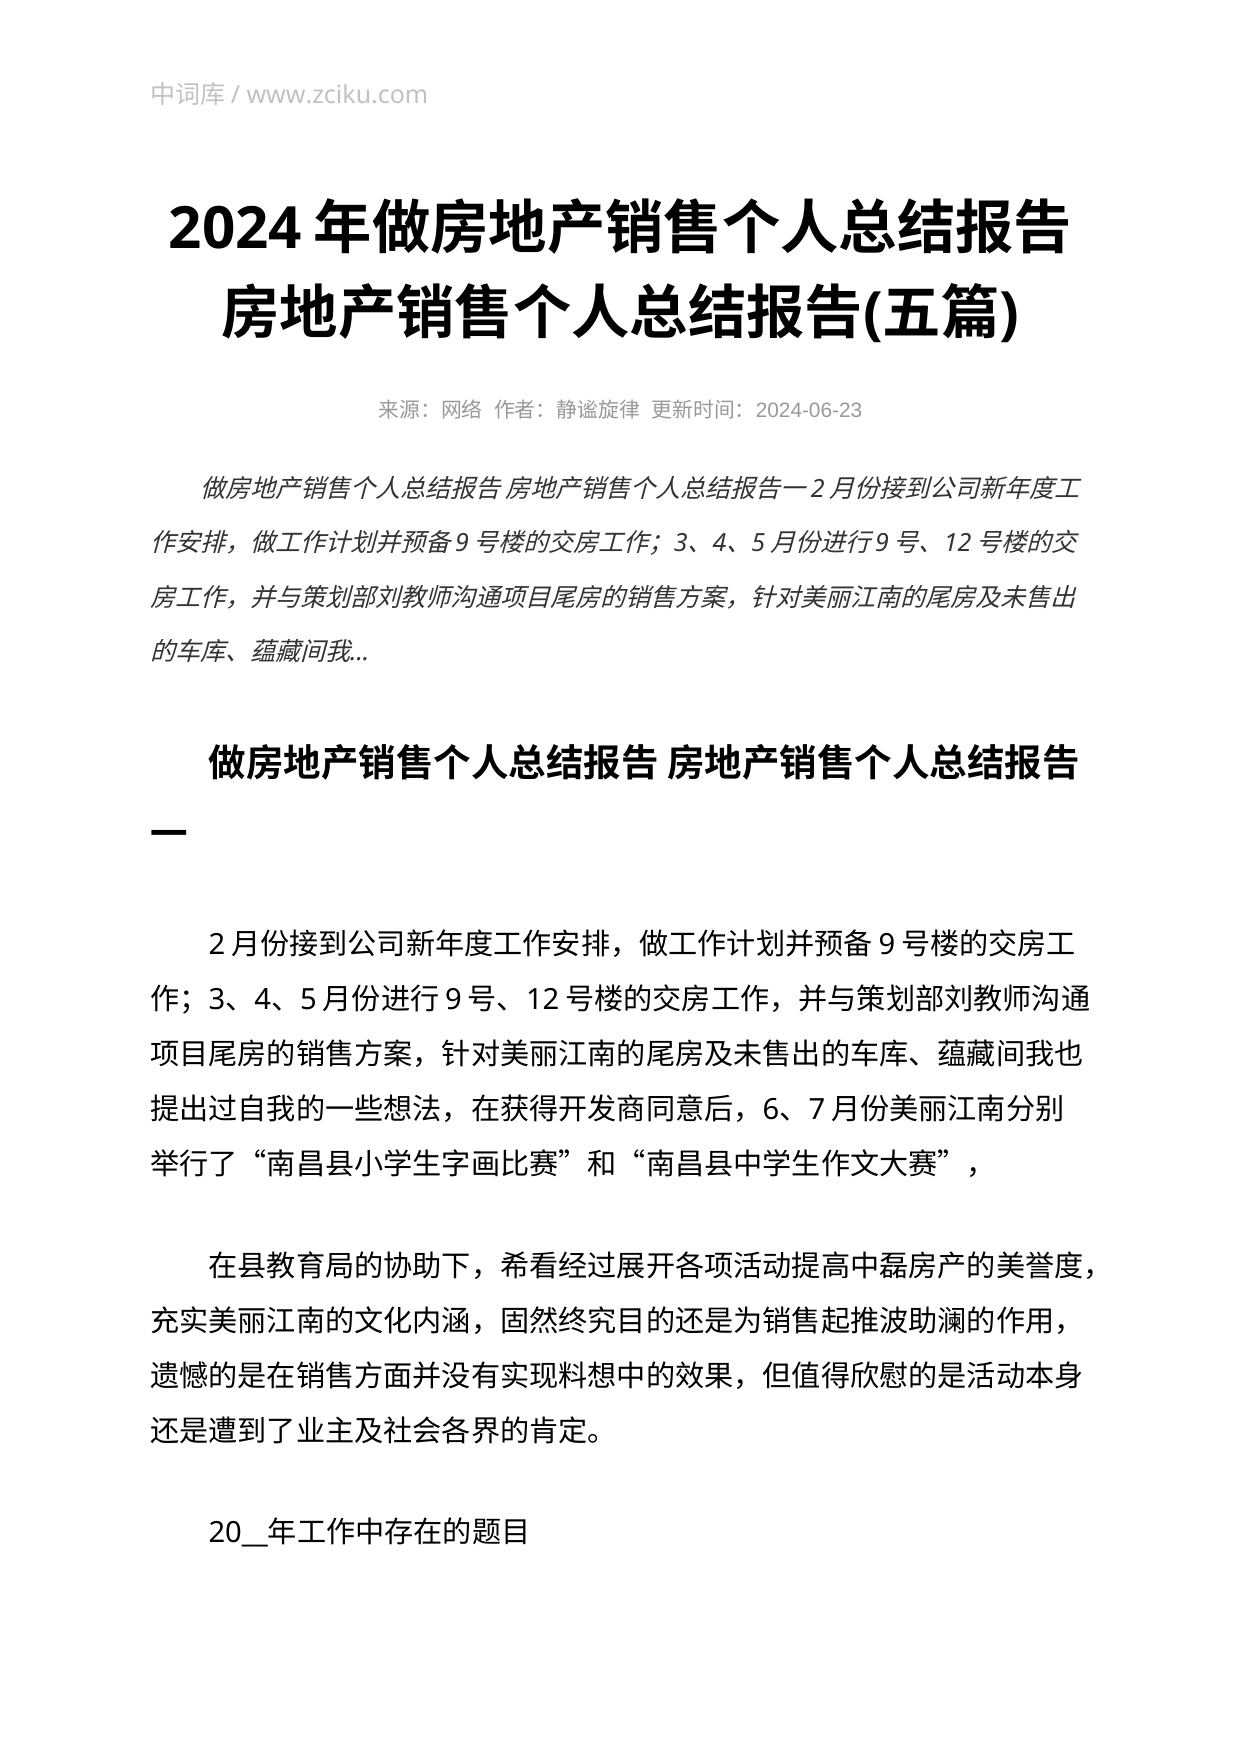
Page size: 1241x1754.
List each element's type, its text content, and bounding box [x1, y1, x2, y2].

text 20__年工作中存在的题目 [150, 1509, 1090, 1551]
subtitle 2024年做房地产销售个人总结报告 房地产销售个人总结报告(五篇) [150, 181, 1090, 351]
text 做房地产销售个人总结报告 房地产销售个人总结报告一2月份接到公司新年度工作安排，做工作计划并预备9号楼的交房工作；3、4、5月份进行9号、12号楼的交房工作，并与策划部刘教师沟通项目尾房的销售方案，针对美丽江南的尾房及未售出的车库、蕴藏间我... [150, 468, 1090, 668]
text 来源：网络 作者：静谧旋律 更新时间：2024-06-23 [150, 398, 1090, 422]
text 2月份接到公司新年度工作安排，做工作计划并预备9号楼的交房工作；3、4、5月份进行9号、12号楼的交房工作，并与策划部刘教师沟通项目尾房的销售方案，针对美丽江南的尾房及未售出的车库、蕴藏间我也提出过自我的一些想法，在获得开发商同意后，6、7月份美丽江南分别举行了“南昌县小学生字画比赛”和“南昌县中学生作文大赛”， [150, 921, 1090, 1183]
text 做房地产销售个人总结报告 房地产销售个人总结报告一 [150, 733, 1090, 858]
text 在县教育局的协助下，希看经过展开各项活动提高中磊房产的美誉度，充实美丽江南的文化内涵，固然终究目的还是为销售起推波助澜的作用，遗憾的是在销售方面并没有实现料想中的效果，但值得欣慰的是活动本身还是遭到了业主及社会各界的肯定。 [150, 1242, 1090, 1449]
